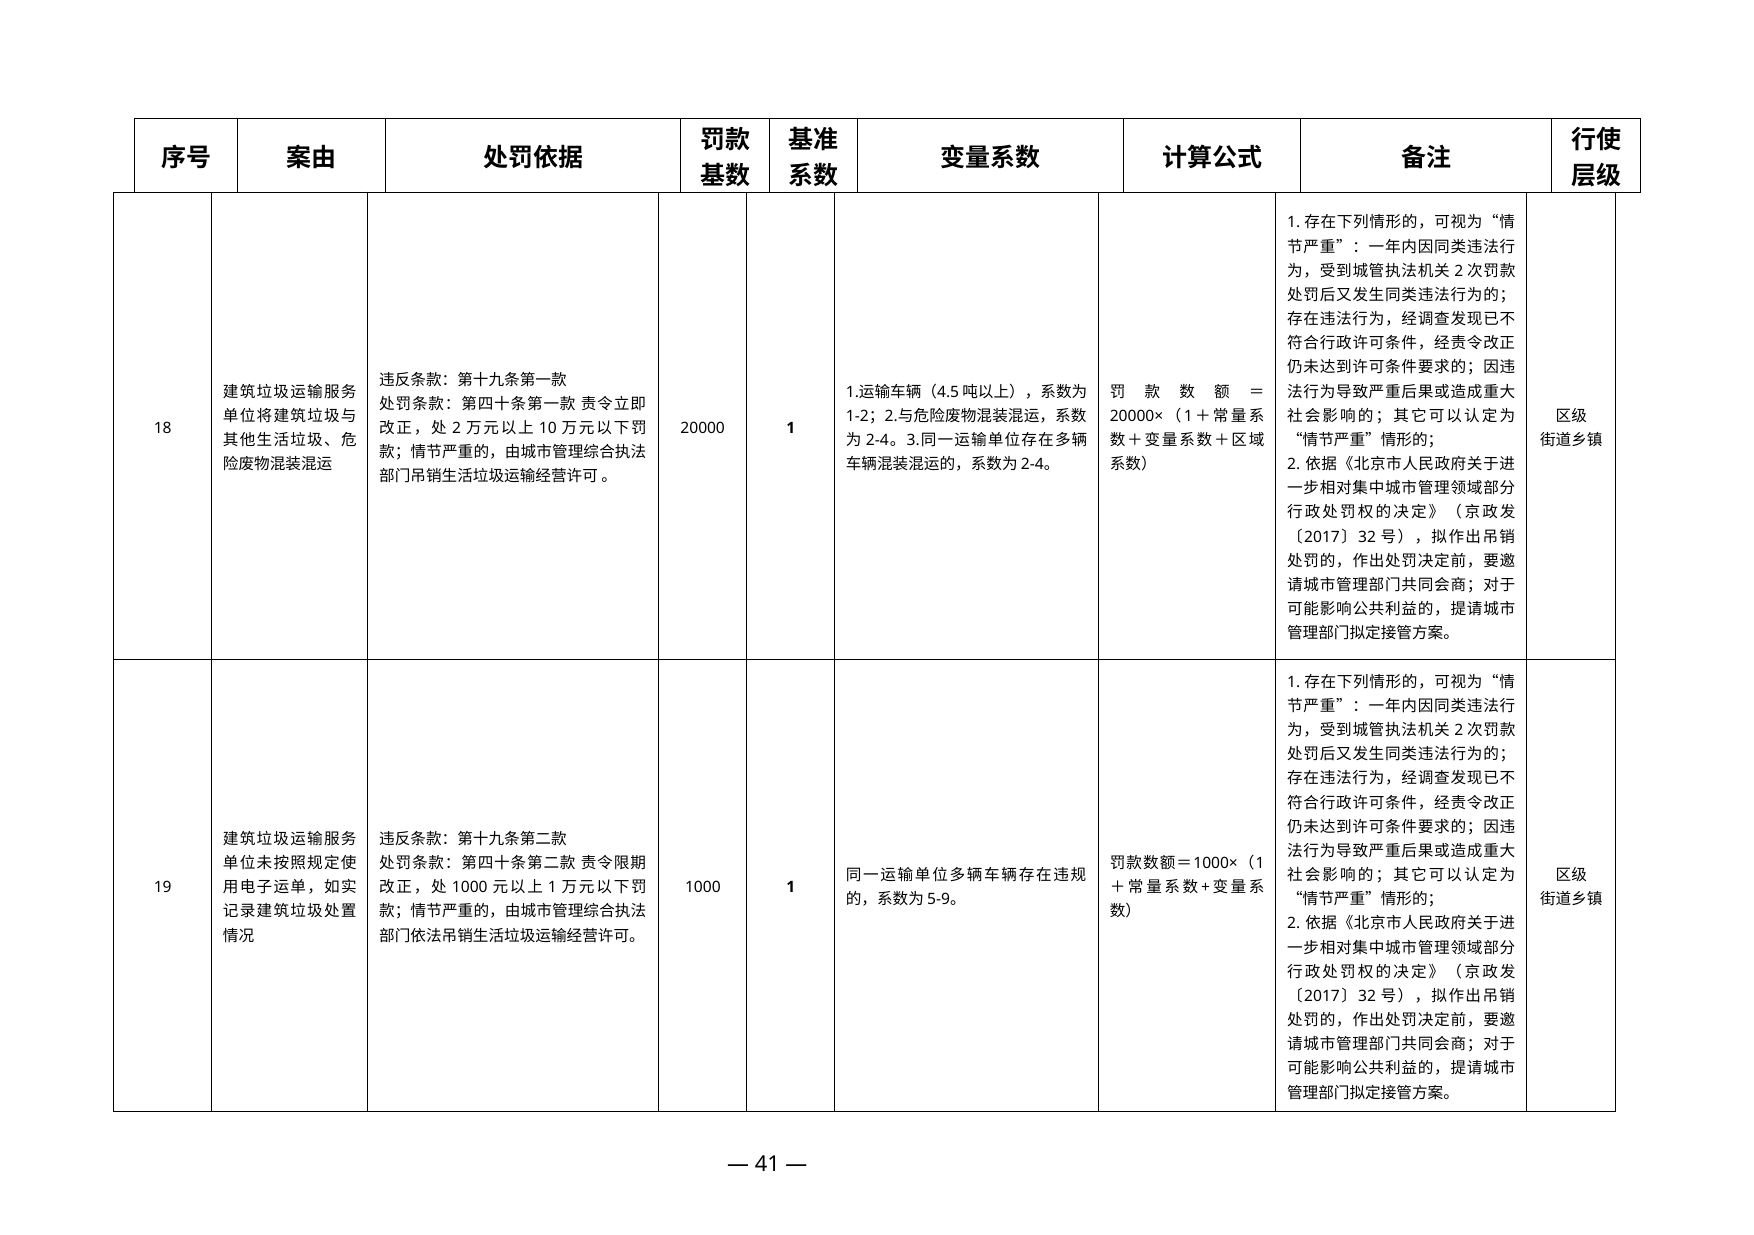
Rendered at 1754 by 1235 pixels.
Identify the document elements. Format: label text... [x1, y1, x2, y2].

table_cell 1000 [659, 660, 746, 1111]
table_header 处罚依据 [386, 119, 680, 192]
table_cell 19 [114, 660, 211, 1111]
table_header 序号 [135, 119, 237, 192]
table_cell 违反条款：第十九条第二款 处罚条款：第四十条第二款 责令限期改正，处1000元以上1万元以下罚款；情节严重的，由城市管理综合执法部门依法吊销生活垃圾运输经营许可。 [368, 660, 658, 1111]
table_cell 20000 [659, 193, 746, 659]
table_cell 1 [747, 660, 834, 1111]
table_header 案由 [238, 119, 385, 192]
table_cell 违反条款：第十九条第一款 处罚条款：第四十条第一款 责令立即改正，处2万元以上10万元以下罚款；情节严重的，由城市管理综合执法部门吊销生活垃圾运输经营许可 。 [368, 193, 658, 659]
table_cell 罚款数额＝1000×（1＋常量系数+变量系数） [1099, 660, 1275, 1111]
table_header 计算公式 [1124, 119, 1300, 192]
table_cell 建筑垃圾运输服务单位将建筑垃圾与其他生活垃圾、危险废物混装混运 [212, 193, 367, 659]
table_cell 同一运输单位多辆车辆存在违规的，系数为5-9。 [835, 660, 1098, 1111]
table_cell 1 [747, 193, 834, 659]
table_cell 区级 街道乡镇 [1527, 660, 1615, 1111]
table_cell 罚款数额＝20000×（1＋常量系数＋变量系数＋区域系数） [1099, 193, 1275, 659]
table_header 基准 系数 [770, 119, 857, 192]
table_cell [1276, 193, 1526, 659]
table_header 行使 层级 [1552, 119, 1640, 192]
table_cell 区级 街道乡镇 [1527, 193, 1615, 659]
table_cell 18 [114, 193, 211, 659]
table_header 备注 [1301, 119, 1551, 192]
table_cell 建筑垃圾运输服务单位未按照规定使用电子运单，如实记录建筑垃圾处置情况 [212, 660, 367, 1111]
table_cell 1.运输车辆（4.5吨以上），系数为1-2；2.与危险废物混装混运，系数为2-4。3.同一运输单位存在多辆车辆混装混运的，系数为2-4。 [835, 193, 1098, 659]
table_header 变量系数 [858, 119, 1123, 192]
table_header 罚款 基数 [681, 119, 769, 192]
